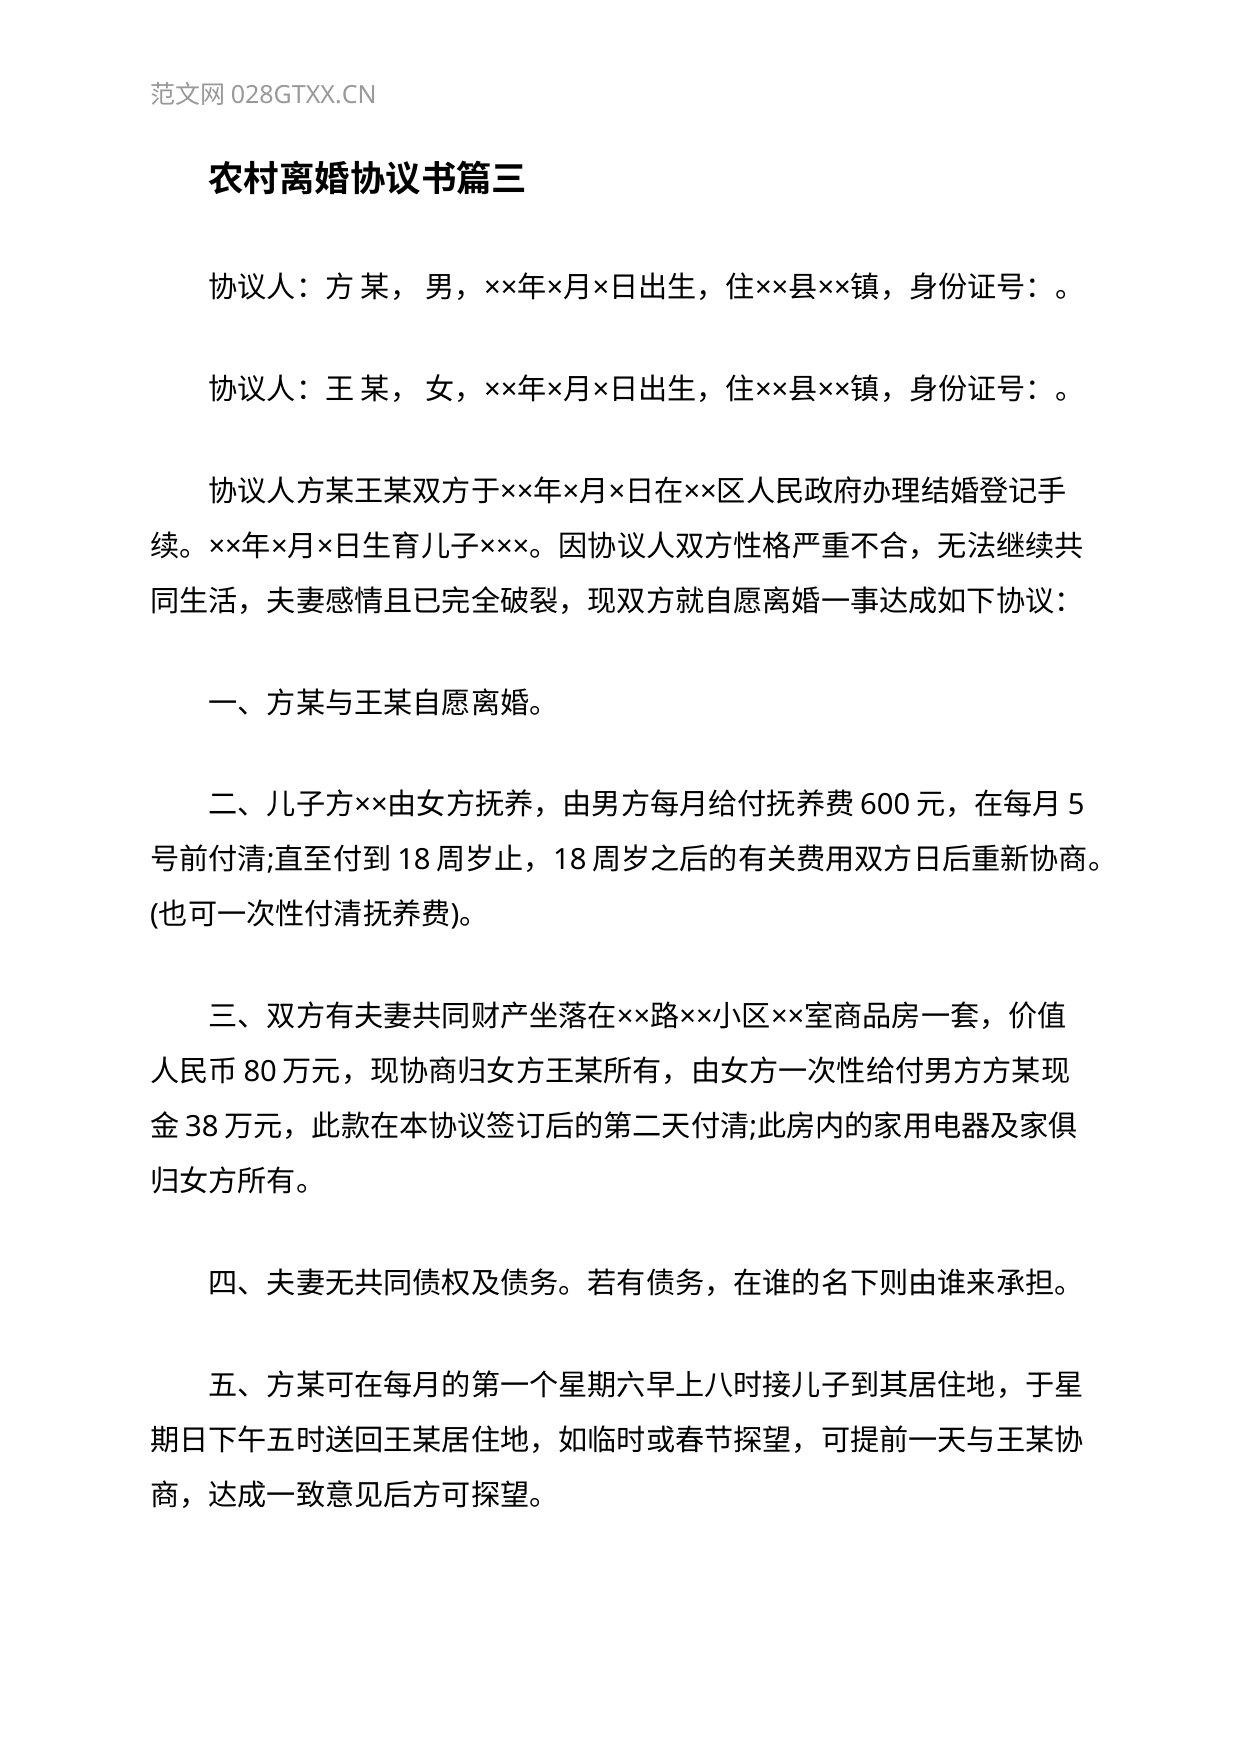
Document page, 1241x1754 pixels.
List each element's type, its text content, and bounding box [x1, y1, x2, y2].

text 农村离婚协议书篇三 [150, 150, 1090, 201]
text 三、双方有夫妻共同财产坐落在××路××小区××室商品房一套，价值人民币80万元，现协商归女方王某所有，由女方一次性给付男方方某现金38万元，此款在本协议签订后的第二天付清;此房内的家用电器及家俱归女方所有。 [150, 993, 1090, 1200]
text 协议人方某王某双方于××年×月×日在××区人民政府办理结婚登记手续。××年×月×日生育儿子×××。因协议人双方性格严重不合，无法继续共同生活，夫妻感情且已完全破裂，现双方就自愿离婚一事达成如下协议： [150, 467, 1090, 620]
text 协议人：王 某， 女，××年×月×日出生，住××县××镇，身份证号：。 [150, 365, 1090, 408]
text 一、方某与王某自愿离婚。 [150, 679, 1090, 721]
text 协议人：方 某， 男，××年×月×日出生，住××县××镇，身份证号：。 [150, 263, 1090, 306]
text 五、方某可在每月的第一个星期六早上八时接儿子到其居住地，于星期日下午五时送回王某居住地，如临时或春节探望，可提前一天与王某协商，达成一致意见后方可探望。 [150, 1361, 1090, 1513]
text 四、夫妻无共同债权及债务。若有债务，在谁的名下则由谁来承担。 [150, 1260, 1090, 1302]
text 二、儿子方××由女方抚养，由男方每月给付抚养费600元，在每月5号前付清;直至付到18周岁止，18周岁之后的有关费用双方日后重新协商。(也可一次性付清抚养费)。 [150, 781, 1090, 933]
